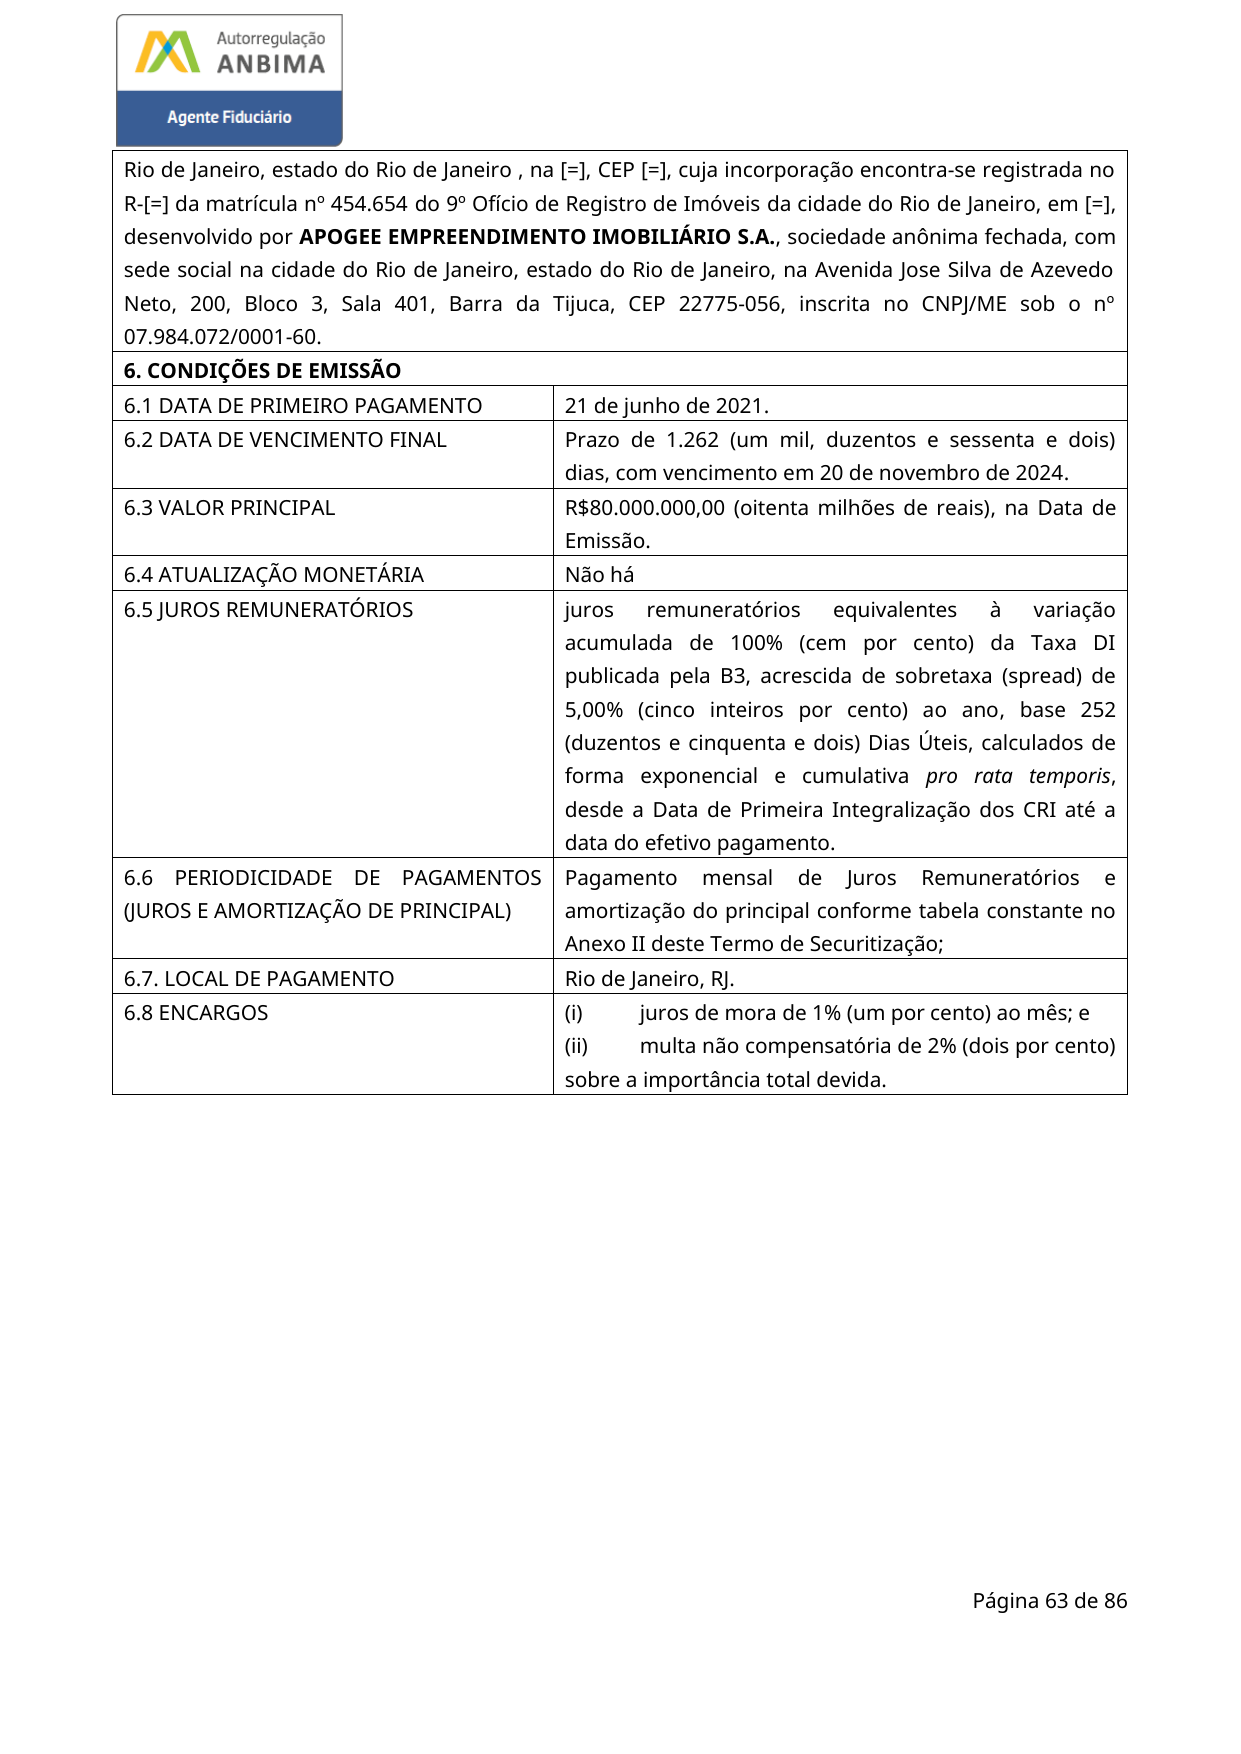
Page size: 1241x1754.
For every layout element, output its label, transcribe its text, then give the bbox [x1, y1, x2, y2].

table_cell 6.5 JUROS REMUNERATÓRIOS [113, 591, 553, 857]
table_cell Rio de Janeiro, RJ. [554, 959, 1127, 993]
table_cell 6.3 VALOR PRINCIPAL [113, 489, 553, 555]
table_cell Prazo de 1.262 (um mil, duzentos e sessenta e dois) dias, com vencimento em 20 de novembro de 2024. [554, 421, 1127, 487]
table_cell Não há [554, 556, 1127, 589]
table_cell 6.4 ATUALIZAÇÃO MONETÁRIA [113, 556, 553, 589]
table_cell 6.1 DATA DE PRIMEIRO PAGAMENTO [113, 386, 553, 420]
table_cell 21 de junho de 2021. [554, 386, 1127, 420]
table_cell 6. CONDIÇÕES DE EMISSÃO [113, 352, 1127, 385]
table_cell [113, 151, 1127, 351]
table_cell 6.8 ENCARGOS [113, 994, 553, 1094]
table_cell 6.7. LOCAL DE PAGAMENTO [113, 959, 553, 993]
table_cell juros remuneratórios equivalentes à variação acumulada de 100% (cem por cento) da Taxa DI publicada pela B3, acrescida de sobretaxa (spread) de 5,00% (cinco inteiros por cento) ao ano, base 252 (duzentos e cinquenta e dois) Dias Úteis, calculados de forma exponencial e cumulativa pro rata temporis, desde a Data de Primeira Integralização dos CRI até a data do efetivo pagamento. [554, 591, 1127, 857]
table_cell Pagamento mensal de Juros Remuneratórios e amortização do principal conforme tabela constante no Anexo II deste Termo de Securitização; [554, 858, 1127, 958]
table_cell R$80.000.000,00 (oitenta milhões de reais), na Data de Emissão. [554, 489, 1127, 555]
table_cell 6.6 PERIODICIDADE DE PAGAMENTOS (JUROS E AMORTIZAÇÃO DE PRINCIPAL) [113, 858, 553, 958]
table_cell (i) juros de mora de 1% (um por cento) ao mês; e (ii) multa não compensatória de 2% (dois por cento) sobre a importância total devida. [554, 994, 1127, 1094]
table_cell 6.2 DATA DE VENCIMENTO FINAL [113, 421, 553, 487]
